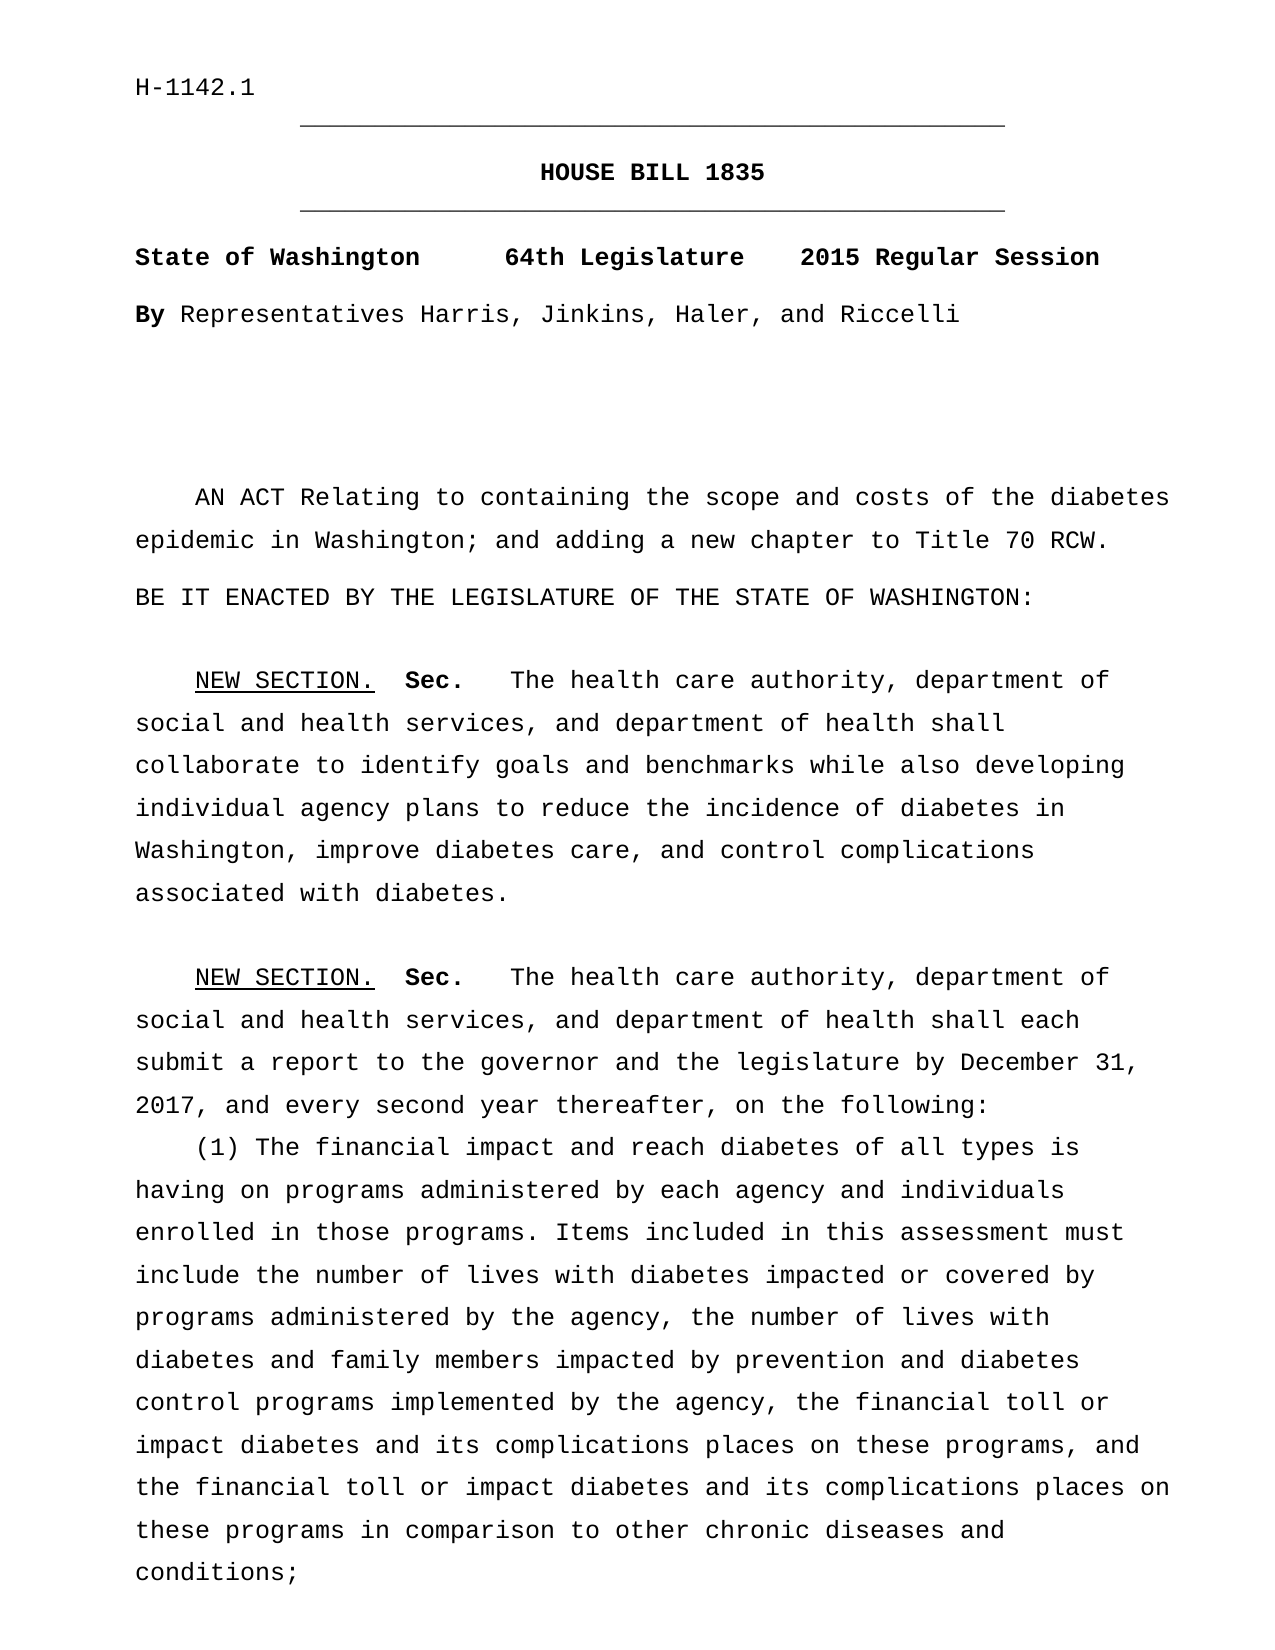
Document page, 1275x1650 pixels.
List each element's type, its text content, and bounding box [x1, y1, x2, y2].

text _______________________________________________ [135, 103, 1170, 132]
text By Representatives Harris, Jinkins, Haler, and Riccelli [135, 302, 1170, 330]
text NEW SECTION. Sec. The health care authority, department of social and health services, and department of health shall each submit a report to the governor and the legislature by December 31, 2017, and every second year thereafter, on the following: [135, 952, 1170, 1122]
text State of Washington 64th Legislature 2015 Regular Session [135, 245, 1170, 273]
text BE IT ENACTED BY THE LEGISLATURE OF THE STATE OF WASHINGTON: [135, 585, 1170, 613]
text _______________________________________________ [135, 188, 1170, 217]
text H-1142.1 [135, 75, 1170, 103]
text AN ACT Relating to containing the scope and costs of the diabetes epidemic in Washington; and adding a new chapter to Title 70 RCW. [135, 472, 1170, 557]
text NEW SECTION. Sec. The health care authority, department of social and health services, and department of health shall collaborate to identify goals and benchmarks while also developing individual agency plans to reduce the incidence of diabetes in Washington, improve diabetes care, and control complications associated with diabetes. [135, 655, 1170, 910]
text (1) The financial impact and reach diabetes of all types is having on programs administered by each agency and individuals enrolled in those programs. Items included in this assessment must include the number of lives with diabetes impacted or covered by programs administered by the agency, the number of lives with diabetes and family members impacted by prevention and diabetes control programs implemented by the agency, the financial toll or impact diabetes and its complications places on these programs, and the financial toll or impact diabetes and its complications places on these programs in comparison to other chronic diseases and conditions; [135, 1122, 1170, 1589]
text HOUSE BILL 1835 [135, 160, 1170, 188]
